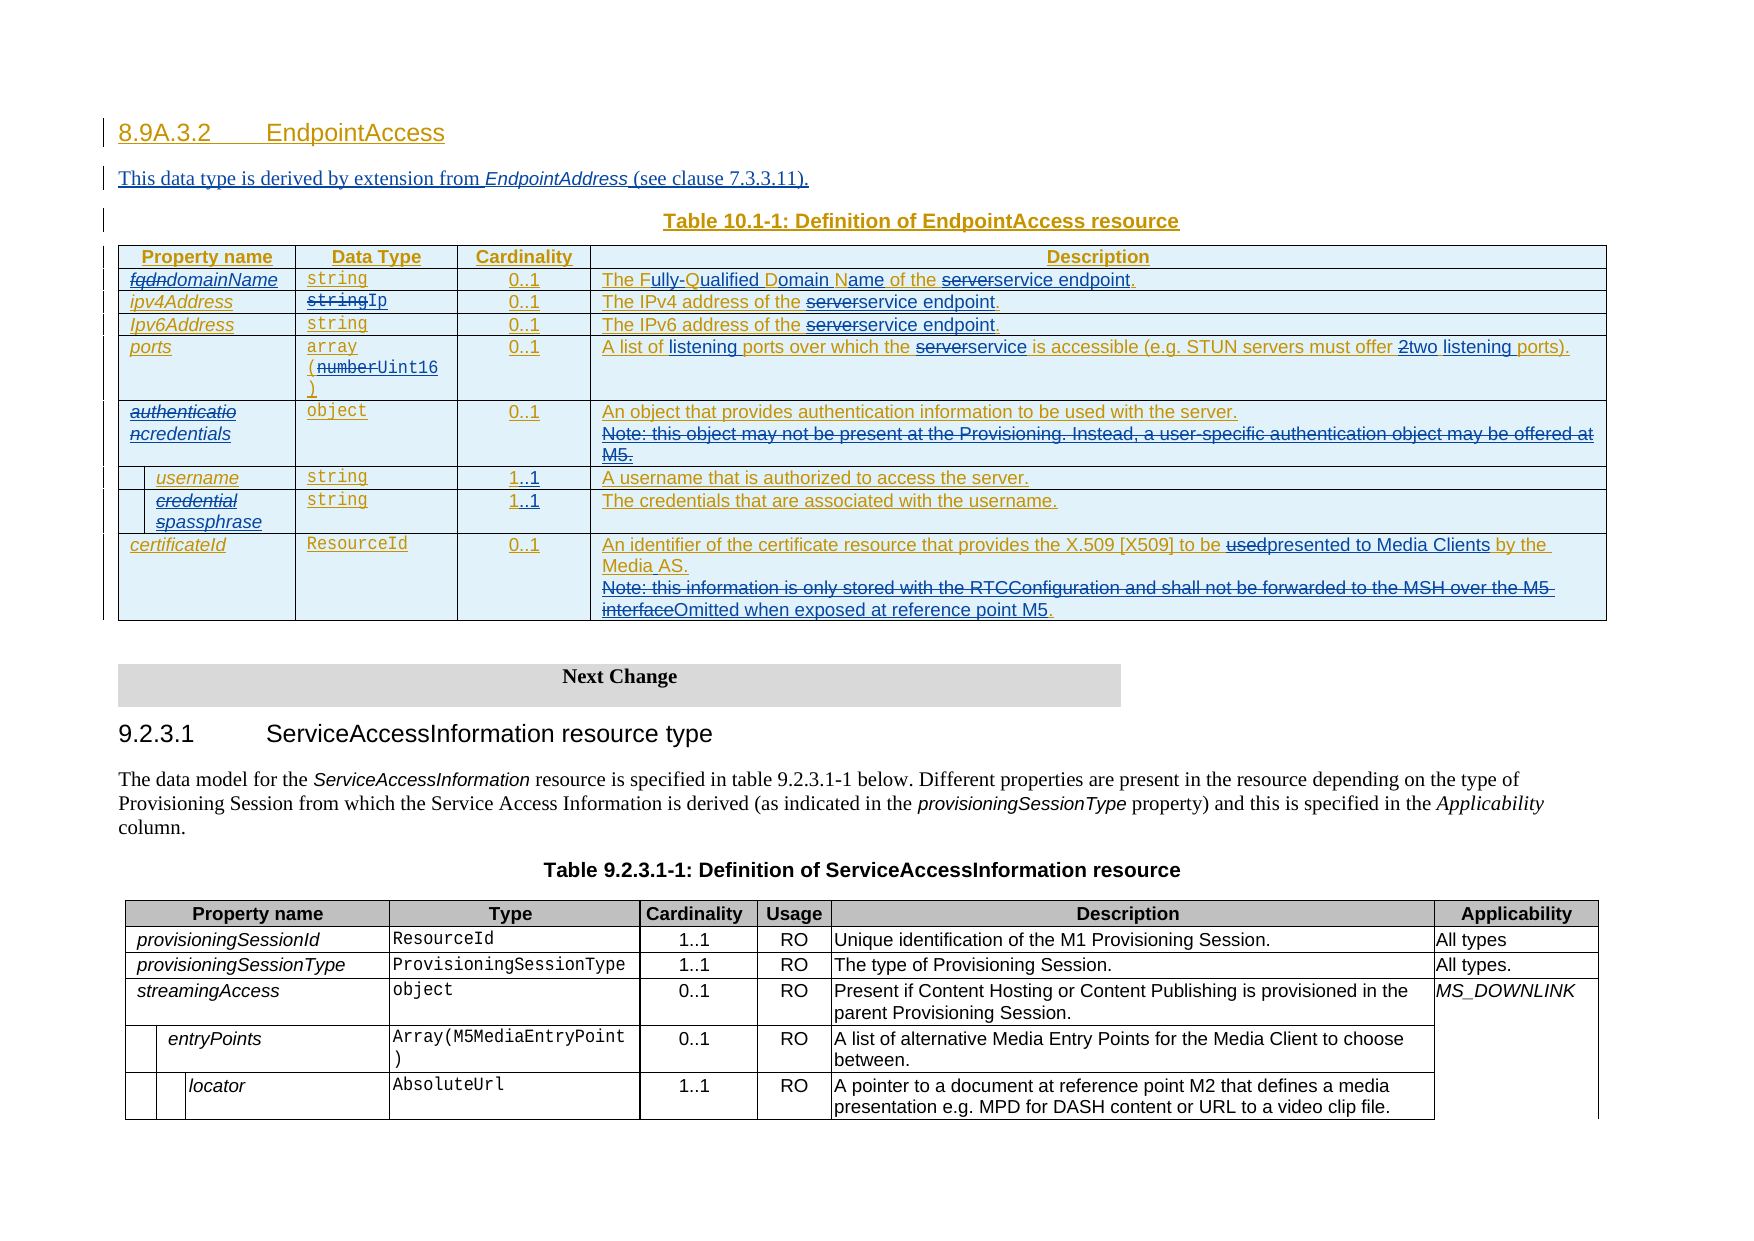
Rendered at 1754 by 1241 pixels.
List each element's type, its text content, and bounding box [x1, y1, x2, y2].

table_cell Provisioning‌Session‌Type [390, 953, 639, 977]
subtitle 9.2.3.1 ServiceAccessInformation resource type [118, 719, 1606, 748]
table_cell RO [758, 1026, 831, 1072]
table_cell [126, 1073, 156, 1119]
table_header Applicability [1435, 901, 1598, 926]
table_header Next Change [118, 664, 1121, 707]
table_cell streamingAccess [126, 979, 389, 1025]
text The data model for the ServiceAccessInformation resource is specified in table 9.2.3.1-1 below. Different properties are present in the resource depending on the type of Provisioning Session from which the Service Access Information is derived (as indicated in the provisioningSessionType property) and this is specified in the Applicability column. [118, 767, 1606, 839]
table_cell RO [758, 979, 831, 1025]
table_header Type [390, 901, 639, 926]
table_cell ResourceId [390, 927, 639, 952]
table_cell 1..1 [641, 953, 757, 977]
table_cell All types. [1435, 953, 1598, 977]
table_cell 1..1 [641, 927, 757, 952]
table_cell provisioningSession‌Type [126, 953, 389, 977]
table_cell MS_DOWNLINK [1435, 979, 1598, 1119]
table_cell Unique identification of the M1 Provisioning Session. [832, 927, 1434, 952]
table_cell 0..1 [641, 979, 757, 1025]
table_cell [126, 1026, 156, 1072]
table_cell provisioningSessionId [126, 927, 389, 952]
table_cell A pointer to a document at reference point M2 that defines a media presentation e.g. MPD for DASH content or URL to a video clip file. [832, 1073, 1434, 1119]
table_cell entryPoints [157, 1026, 389, 1072]
table_cell All types [1435, 927, 1598, 952]
table_cell AbsoluteUrl [390, 1073, 639, 1119]
table_cell [157, 1073, 185, 1119]
table_cell locator [186, 1073, 389, 1119]
table_cell RO [758, 1073, 831, 1119]
table_cell RO [758, 927, 831, 952]
text Table 9.2.3.1-1: Definition of ServiceAccessInformation resource [118, 857, 1606, 881]
table_cell A list of alternative Media Entry Points for the Media Client to choose between. [832, 1026, 1434, 1072]
table_cell 1..1 [641, 1073, 757, 1119]
table_cell The type of Provisioning Session. [832, 953, 1434, 977]
table_header Description [832, 901, 1434, 926]
table_header Cardinality [641, 901, 757, 926]
table_cell object [390, 979, 639, 1025]
table_cell RO [758, 953, 831, 977]
table_cell Present if Content Hosting or Content Publishing is provisioned in the parent Provisioning Session. [832, 979, 1434, 1025]
table_header Property name [126, 901, 389, 926]
table_cell 0..1 [641, 1026, 757, 1072]
table_cell Array(M5‌Media‌Entry‌Point) [390, 1026, 639, 1072]
table_header Usage [758, 901, 831, 926]
